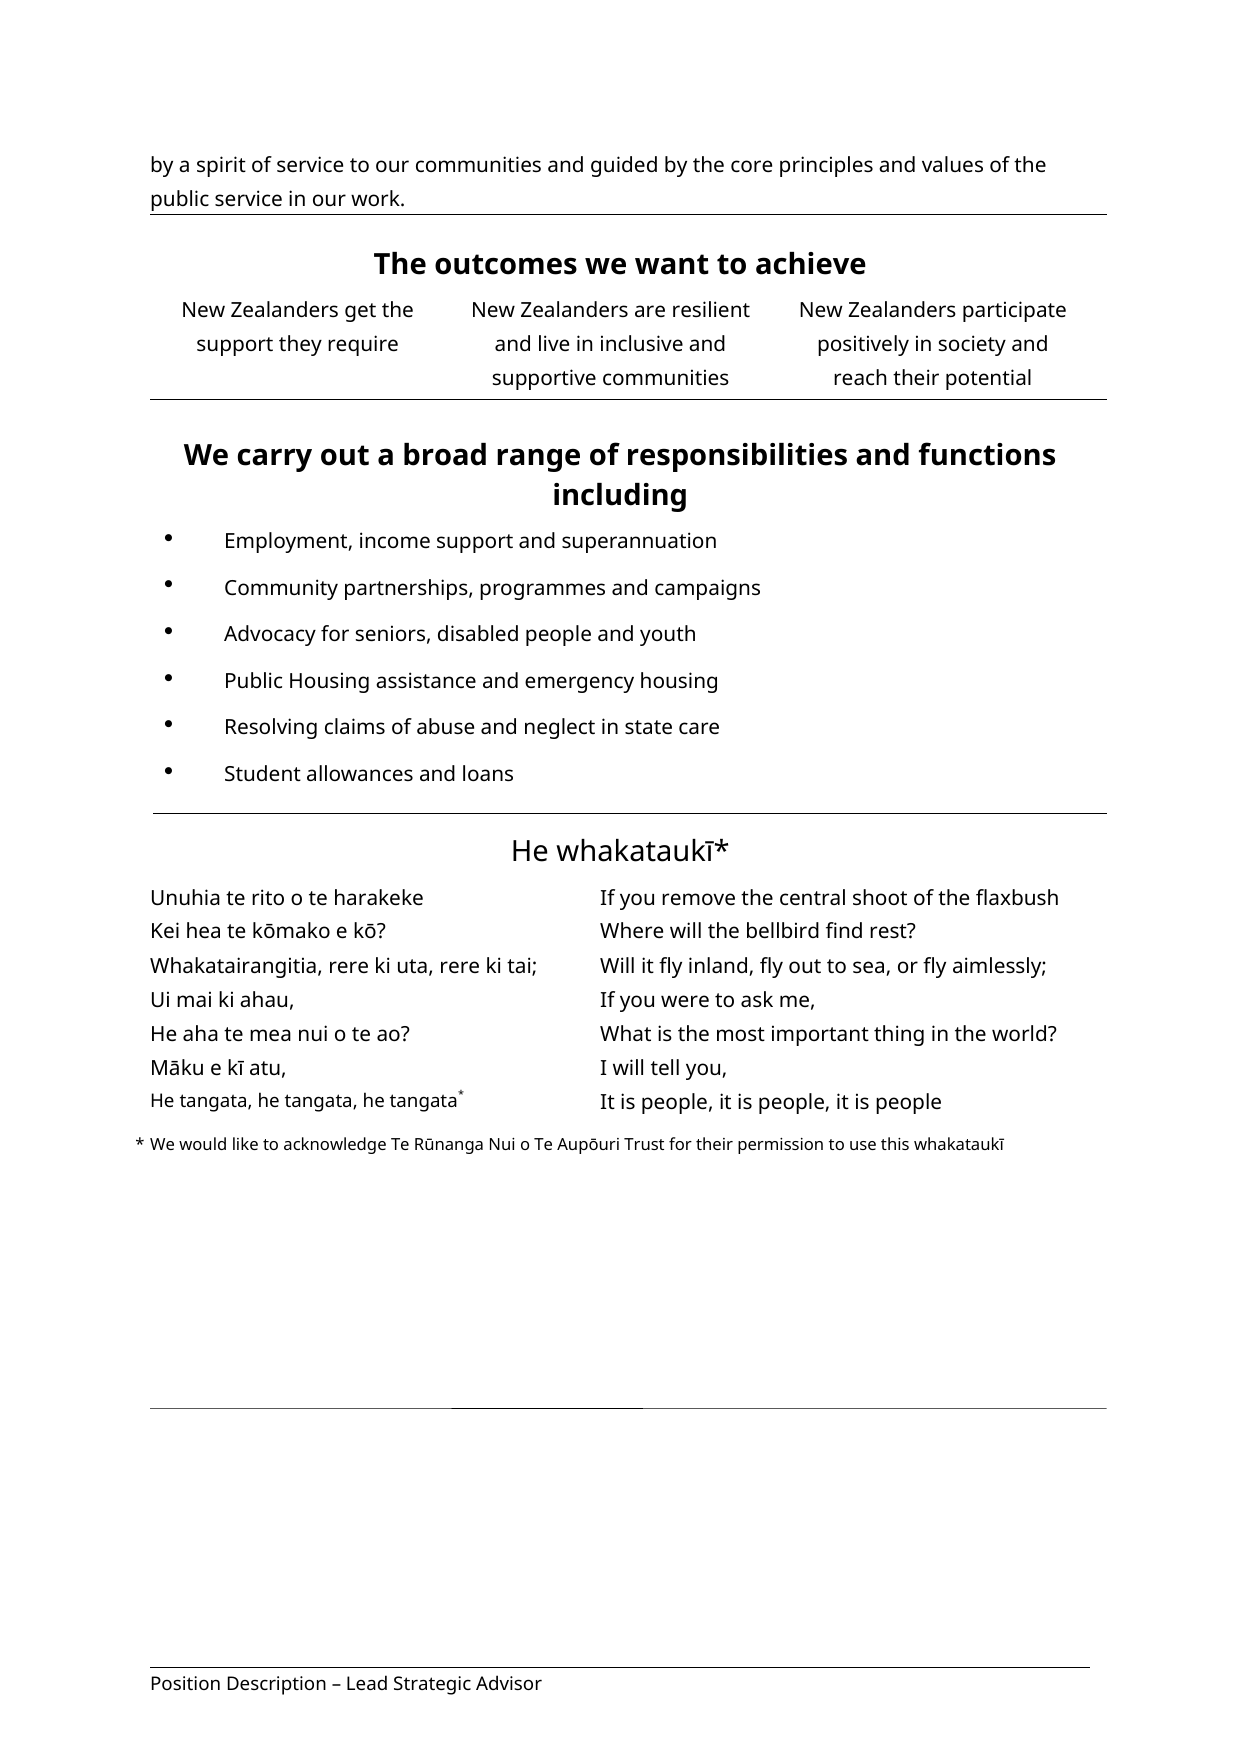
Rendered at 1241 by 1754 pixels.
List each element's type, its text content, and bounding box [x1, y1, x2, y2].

text Community partnerships, programmes and campaigns [165, 573, 1090, 601]
table_header New Zealanders participate positively in society and reach their potential [776, 295, 1089, 399]
text Resolving claims of abuse and neglect in state care [165, 712, 1090, 741]
table_header Unuhia te rito o te harakeke Kei hea te kōmako e kō? Whakatairangitia, rere ki uta, rere ki tai; Ui mai ki ahau, He aha te mea nui o te ao? Māku e kī atu, He tangata, he tangata, he tangata* [150, 883, 600, 1120]
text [150, 150, 1090, 212]
text Advocacy for seniors, disabled people and youth [165, 619, 1090, 648]
text Employment, income support and superannuation [165, 526, 1090, 554]
subtitle We carry out a broad range of responsibilities and functions including [150, 434, 1090, 513]
subtitle He whakataukī* [150, 830, 1090, 870]
text Student allowances and loans [165, 759, 1090, 787]
table_header If you remove the central shoot of the flaxbush Where will the bellbird find rest? Will it fly inland, fly out to sea, or fly aimlessly; If you were to ask me, What is the most important thing in the world? I will tell you, It is people, it is people, it is people [600, 883, 1125, 1120]
table_header New Zealanders get the support they require [150, 295, 445, 399]
text Public Housing assistance and emergency housing [165, 666, 1090, 694]
table_header New Zealanders are resilient and live in inclusive and supportive communities [445, 295, 776, 399]
subtitle The outcomes we want to achieve [150, 243, 1090, 283]
text * We would like to acknowledge Te Rūnanga Nui o Te Aupōuri Trust for their permission to use this whakataukī [135, 1133, 1090, 1155]
